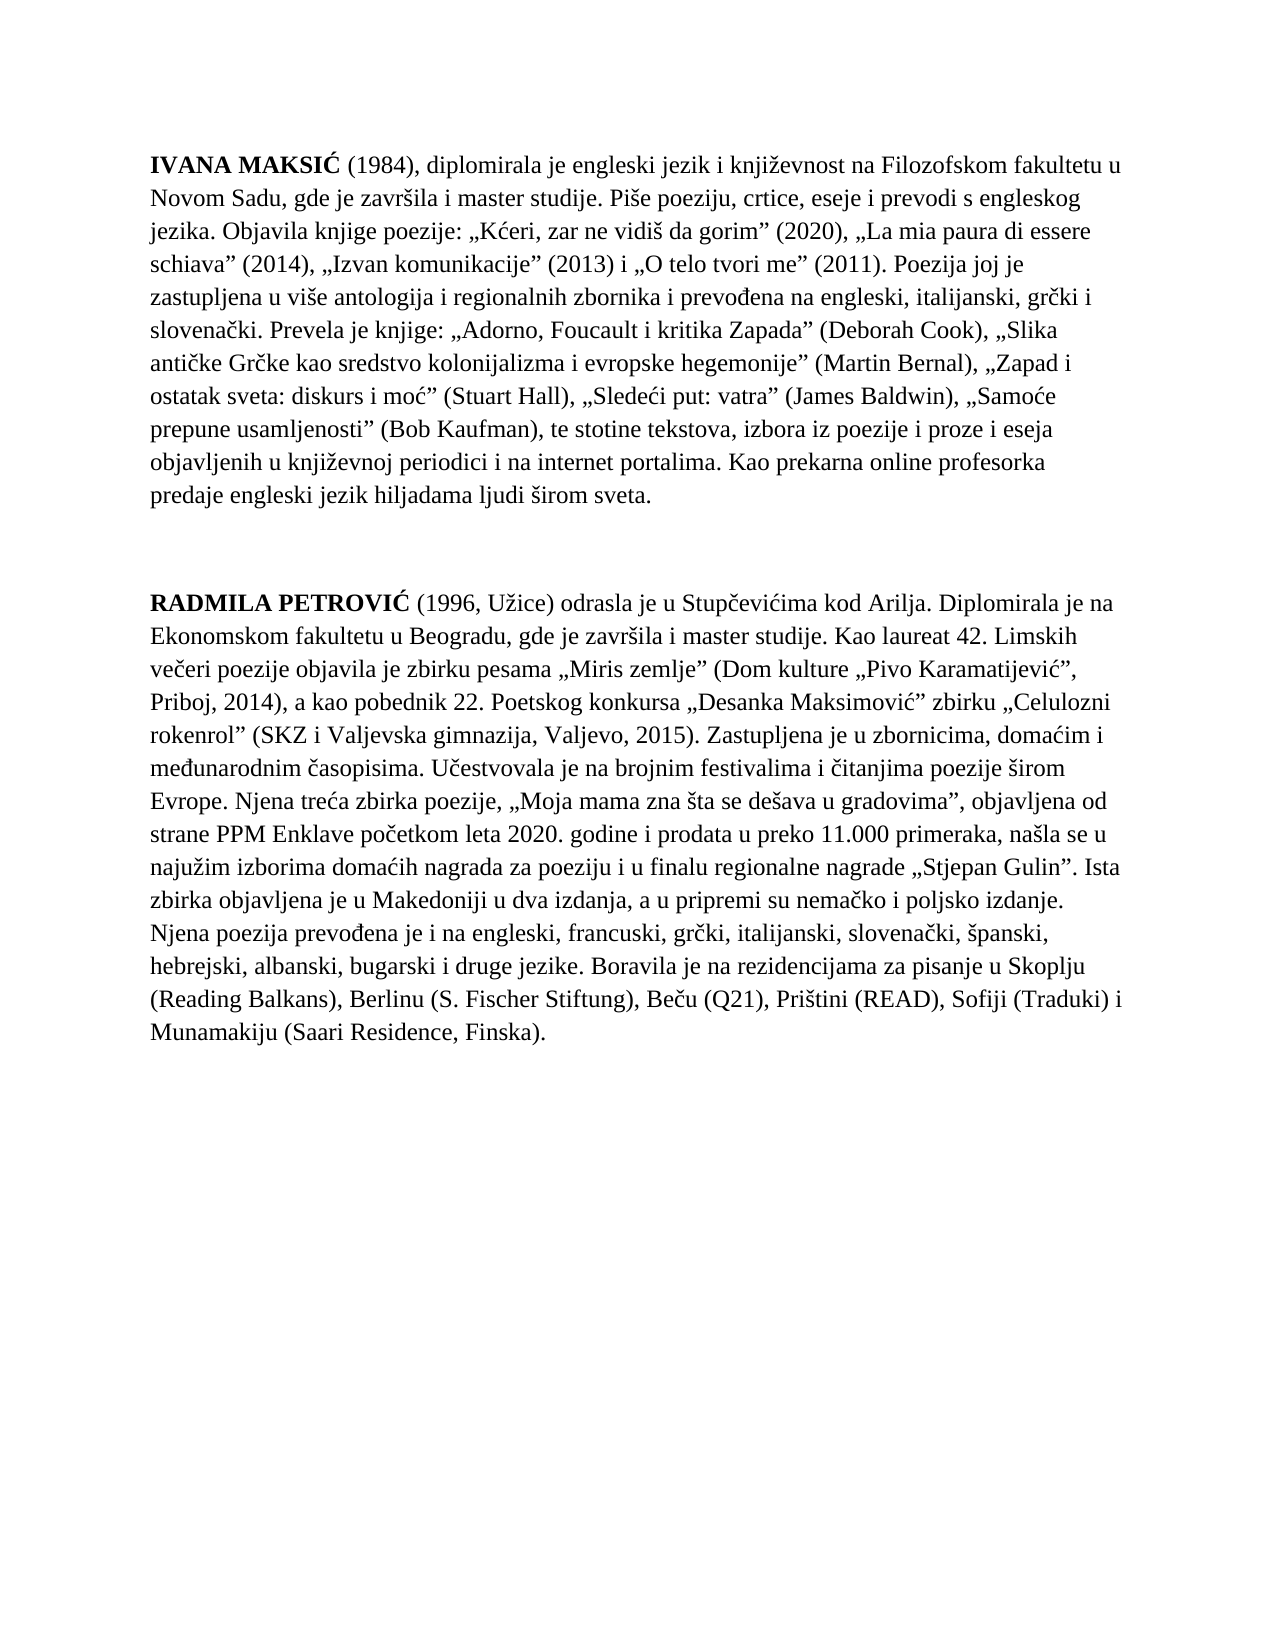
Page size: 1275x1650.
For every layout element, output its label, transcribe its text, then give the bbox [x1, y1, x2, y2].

text RADMILA PETROVIĆ (1996, Užice) odrasla je u Stupčevićima kod Arilja. Diplomirala je na Ekonomskom fakultetu u Beogradu, gde je završila i master studije. Kao laureat 42. Limskih večeri poezije objavila je zbirku pesama „Miris zemlje” (Dom kulture „Pivo Karamatijević”, Priboj, 2014), a kao pobednik 22. Poetskog konkursa „Desanka Maksimović” zbirku „Celulozni rokenrol” (SKZ i Valjevska gimnazija, Valjevo, 2015). Zastupljena je u zbornicima, domaćim i međunarodnim časopisima. Učestvovala je na brojnim festivalima i čitanjima poezije širom Evrope. Njena treća zbirka poezije, „Moja mama zna šta se dešava u gradovima”, objavljena od strane PPM Enklave početkom leta 2020. godine i prodata u preko 11.000 primeraka, našla se u najužim izborima domaćih nagrada za poeziju i u finalu regionalne nagrade „Stjepan Gulin”. Ista zbirka objavljena je u Makedoniji u dva izdanja, a u pripremi su nemačko i poljsko izdanje. Njena poezija prevođena je i na engleski, francuski, grčki, italijanski, slovenački, španski, hebrejski, albanski, bugarski i druge jezike. Boravila je na rezidencijama za pisanje u Skoplju (Reading Balkans), Berlinu (S. Fischer Stiftung), Beču (Q21), Prištini (READ), Sofiji (Traduki) i Munamakiju (Saari Residence, Finska). [150, 588, 1125, 1046]
text IVANA MAKSIĆ (1984), diplomirala je engleski jezik i književnost na Filozofskom fakultetu u Novom Sadu, gde je završila i master studije. Piše poeziju, crtice, eseje i prevodi s engleskog jezika. Objavila knjige poezije: „Kćeri, zar ne vidiš da gorim” (2020), „La mia paura di essere schiava” (2014), „Izvan komunikacije” (2013) i „O telo tvori me” (2011). Poezija joj je zastupljena u više antologija i regionalnih zbornika i prevođena na engleski, italijanski, grčki i slovenački. Prevela je knjige: „Adorno, Foucault i kritika Zapada” (Deborah Cook), „Slika antičke Grčke kao sredstvo kolonijalizma i evropske hegemonije” (Martin Bernal), „Zapad i ostatak sveta: diskurs i moć” (Stuart Hall), „Sledeći put: vatra” (James Baldwin), „Samoće prepune usamljenosti” (Bob Kaufman), te stotine tekstova, izbora iz poezije i proze i eseja objavljenih u književnoj periodici i na internet portalima. Kao prekarna online profesorka predaje engleski jezik hiljadama ljudi širom sveta. [150, 150, 1125, 509]
